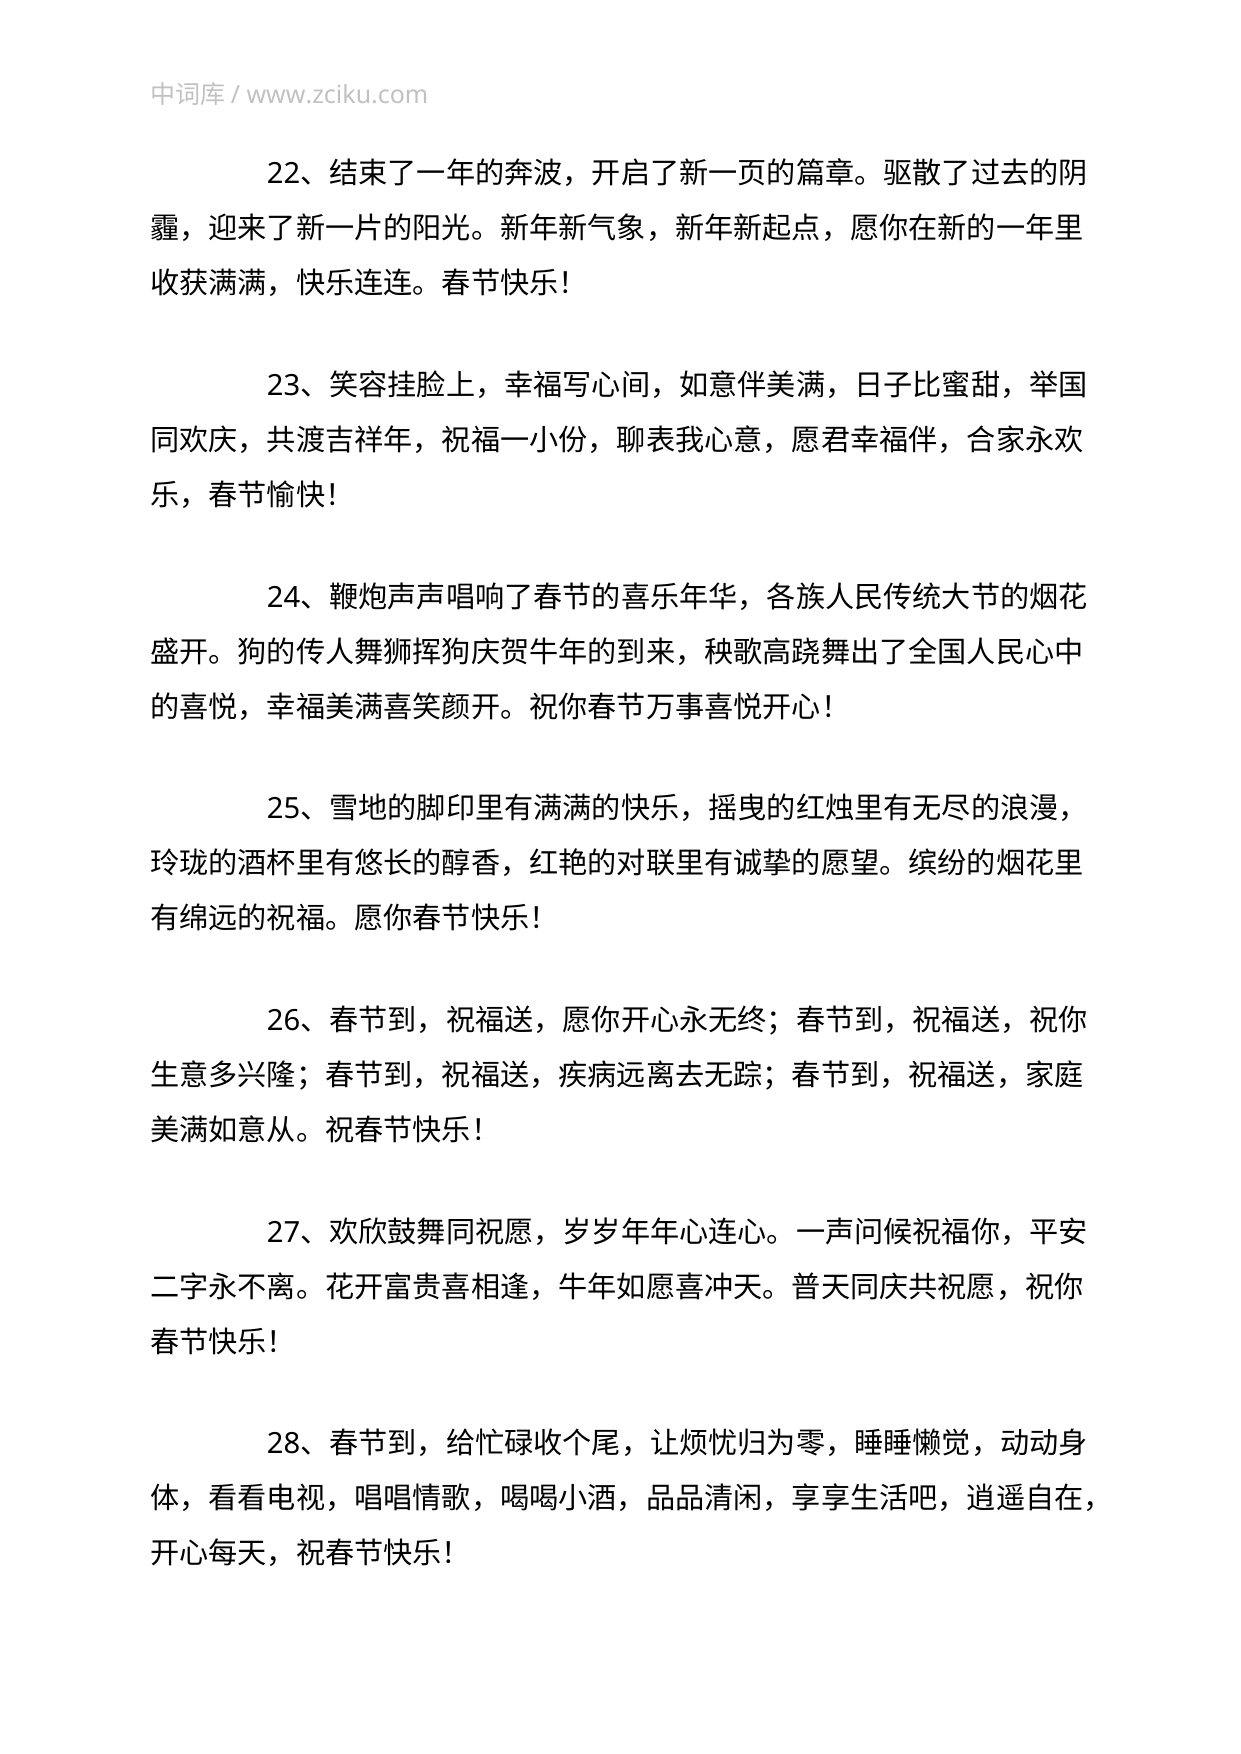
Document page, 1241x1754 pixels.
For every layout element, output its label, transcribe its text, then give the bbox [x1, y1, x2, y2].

text 27、欢欣鼓舞同祝愿，岁岁年年心连心。一声问候祝福你，平安二字永不离。花开富贵喜相逢，牛年如愿喜冲天。普天同庆共祝愿，祝你春节快乐！ [150, 1208, 1090, 1361]
text 24、鞭炮声声唱响了春节的喜乐年华，各族人民传统大节的烟花盛开。狗的传人舞狮挥狗庆贺牛年的到来，秧歌高跷舞出了全国人民心中的喜悦，幸福美满喜笑颜开。祝你春节万事喜悦开心！ [150, 573, 1090, 726]
text 22、结束了一年的奔波，开启了新一页的篇章。驱散了过去的阴霾，迎来了新一片的阳光。新年新气象，新年新起点，愿你在新的一年里收获满满，快乐连连。春节快乐！ [150, 150, 1090, 302]
text 28、春节到，给忙碌收个尾，让烦忧归为零，睡睡懒觉，动动身体，看看电视，唱唱情歌，喝喝小酒，品品清闲，享享生活吧，逍遥自在，开心每天，祝春节快乐！ [150, 1420, 1090, 1572]
text 23、笑容挂脸上，幸福写心间，如意伴美满，日子比蜜甜，举国同欢庆，共渡吉祥年，祝福一小份，聊表我心意，愿君幸福伴，合家永欢乐，春节愉快！ [150, 362, 1090, 514]
text 25、雪地的脚印里有满满的快乐，摇曳的红烛里有无尽的浪漫，玲珑的酒杯里有悠长的醇香，红艳的对联里有诚挚的愿望。缤纷的烟花里有绵远的祝福。愿你春节快乐！ [150, 785, 1090, 937]
text 26、春节到，祝福送，愿你开心永无终；春节到，祝福送，祝你生意多兴隆；春节到，祝福送，疾病远离去无踪；春节到，祝福送，家庭美满如意从。祝春节快乐！ [150, 997, 1090, 1149]
